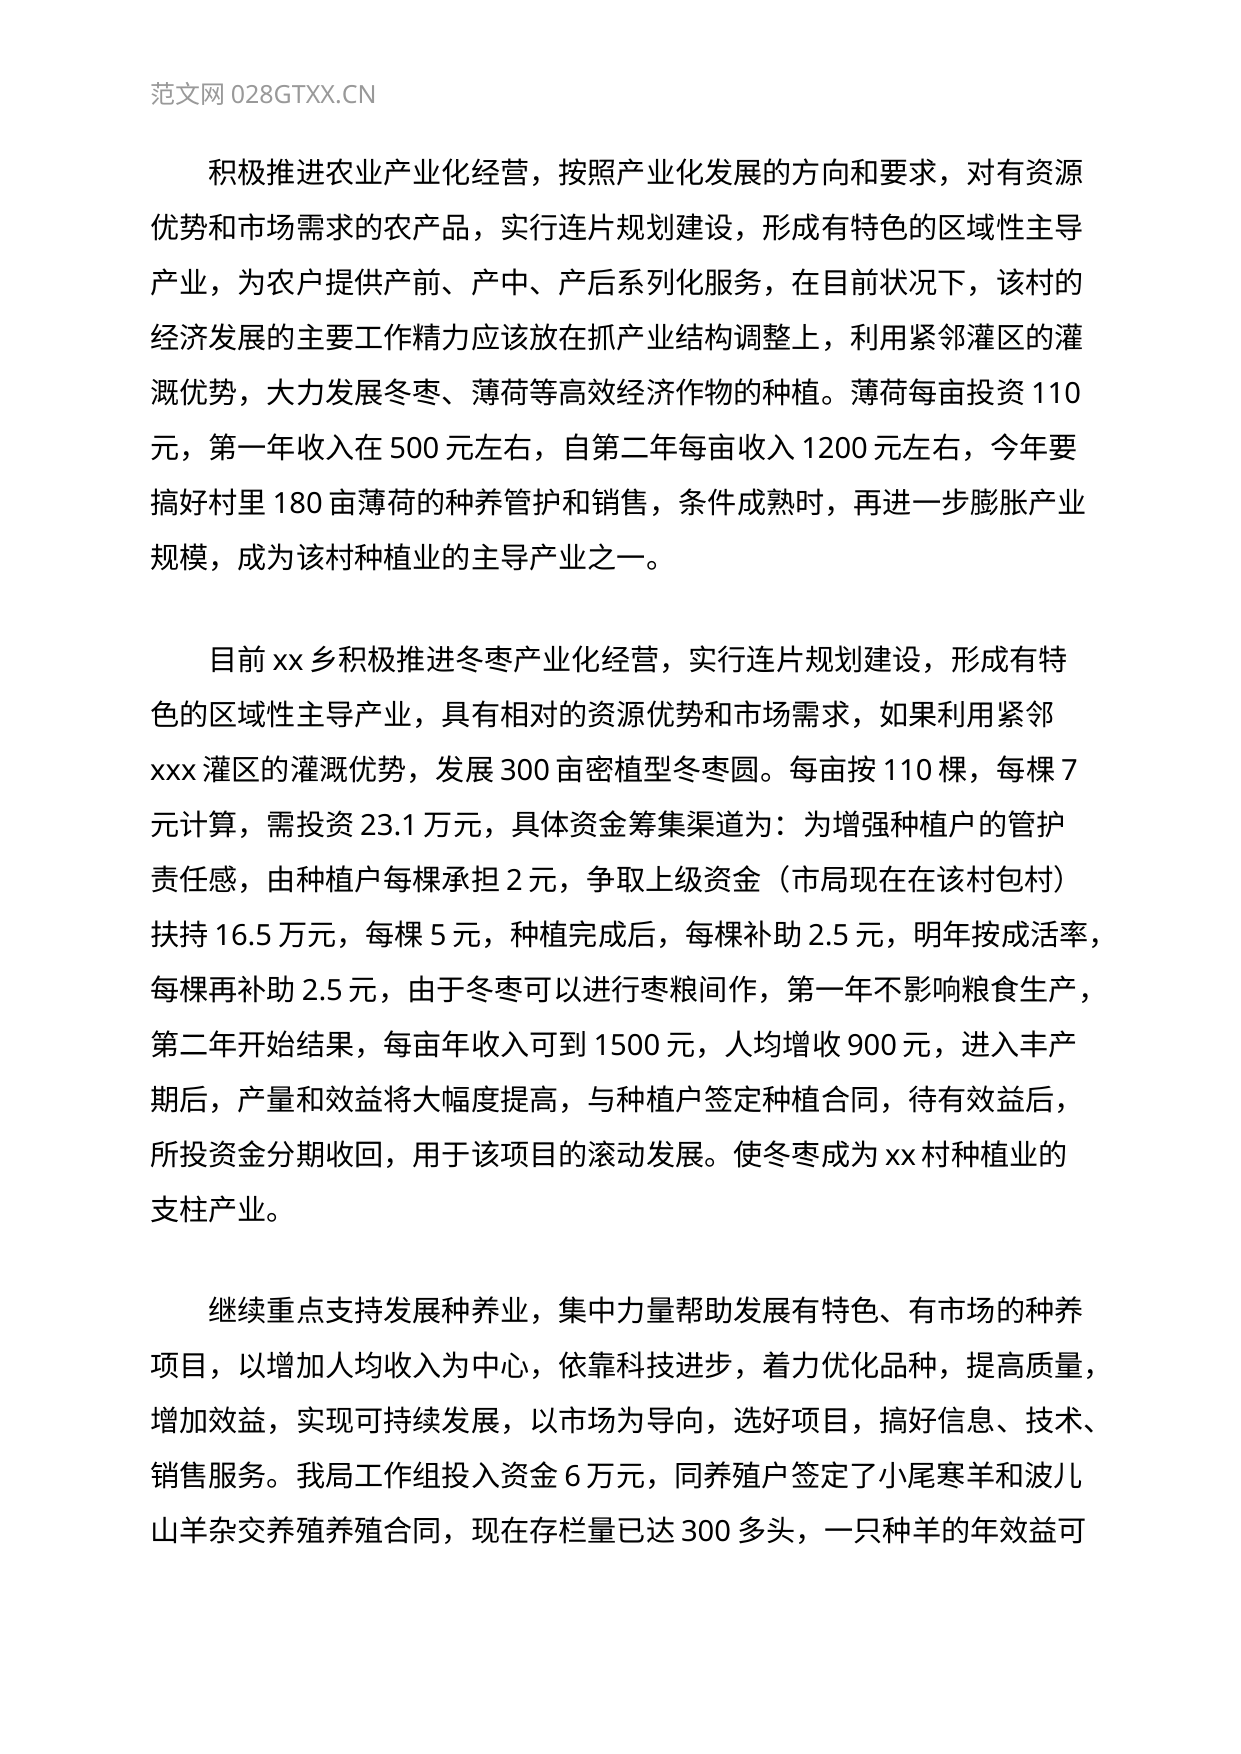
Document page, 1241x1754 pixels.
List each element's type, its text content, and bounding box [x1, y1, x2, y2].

text 目前xx乡积极推进冬枣产业化经营，实行连片规划建设，形成有特色的区域性主导产业，具有相对的资源优势和市场需求，如果利用紧邻xxx灌区的灌溉优势，发展300亩密植型冬枣圆。每亩按110棵，每棵7元计算，需投资23.1万元，具体资金筹集渠道为：为增强种植户的管护责任感，由种植户每棵承担2元，争取上级资金（市局现在在该村包村）扶持16.5万元，每棵5元，种植完成后，每棵补助2.5元，明年按成活率，每棵再补助2.5元，由于冬枣可以进行枣粮间作，第一年不影响粮食生产，第二年开始结果，每亩年收入可到1500元，人均增收900元，进入丰产期后，产量和效益将大幅度提高，与种植户签定种植合同，待有效益后，所投资金分期收回，用于该项目的滚动发展。使冬枣成为xx村种植业的支柱产业。 [150, 636, 1090, 1228]
text 积极推进农业产业化经营，按照产业化发展的方向和要求，对有资源优势和市场需求的农产品，实行连片规划建设，形成有特色的区域性主导产业，为农户提供产前、产中、产后系列化服务，在目前状况下，该村的经济发展的主要工作精力应该放在抓产业结构调整上，利用紧邻灌区的灌溉优势，大力发展冬枣、薄荷等高效经济作物的种植。薄荷每亩投资110元，第一年收入在500元左右，自第二年每亩收入1200元左右，今年要搞好村里180亩薄荷的种养管护和销售，条件成熟时，再进一步膨胀产业规模，成为该村种植业的主导产业之一。 [150, 150, 1090, 577]
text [150, 1288, 1090, 1550]
